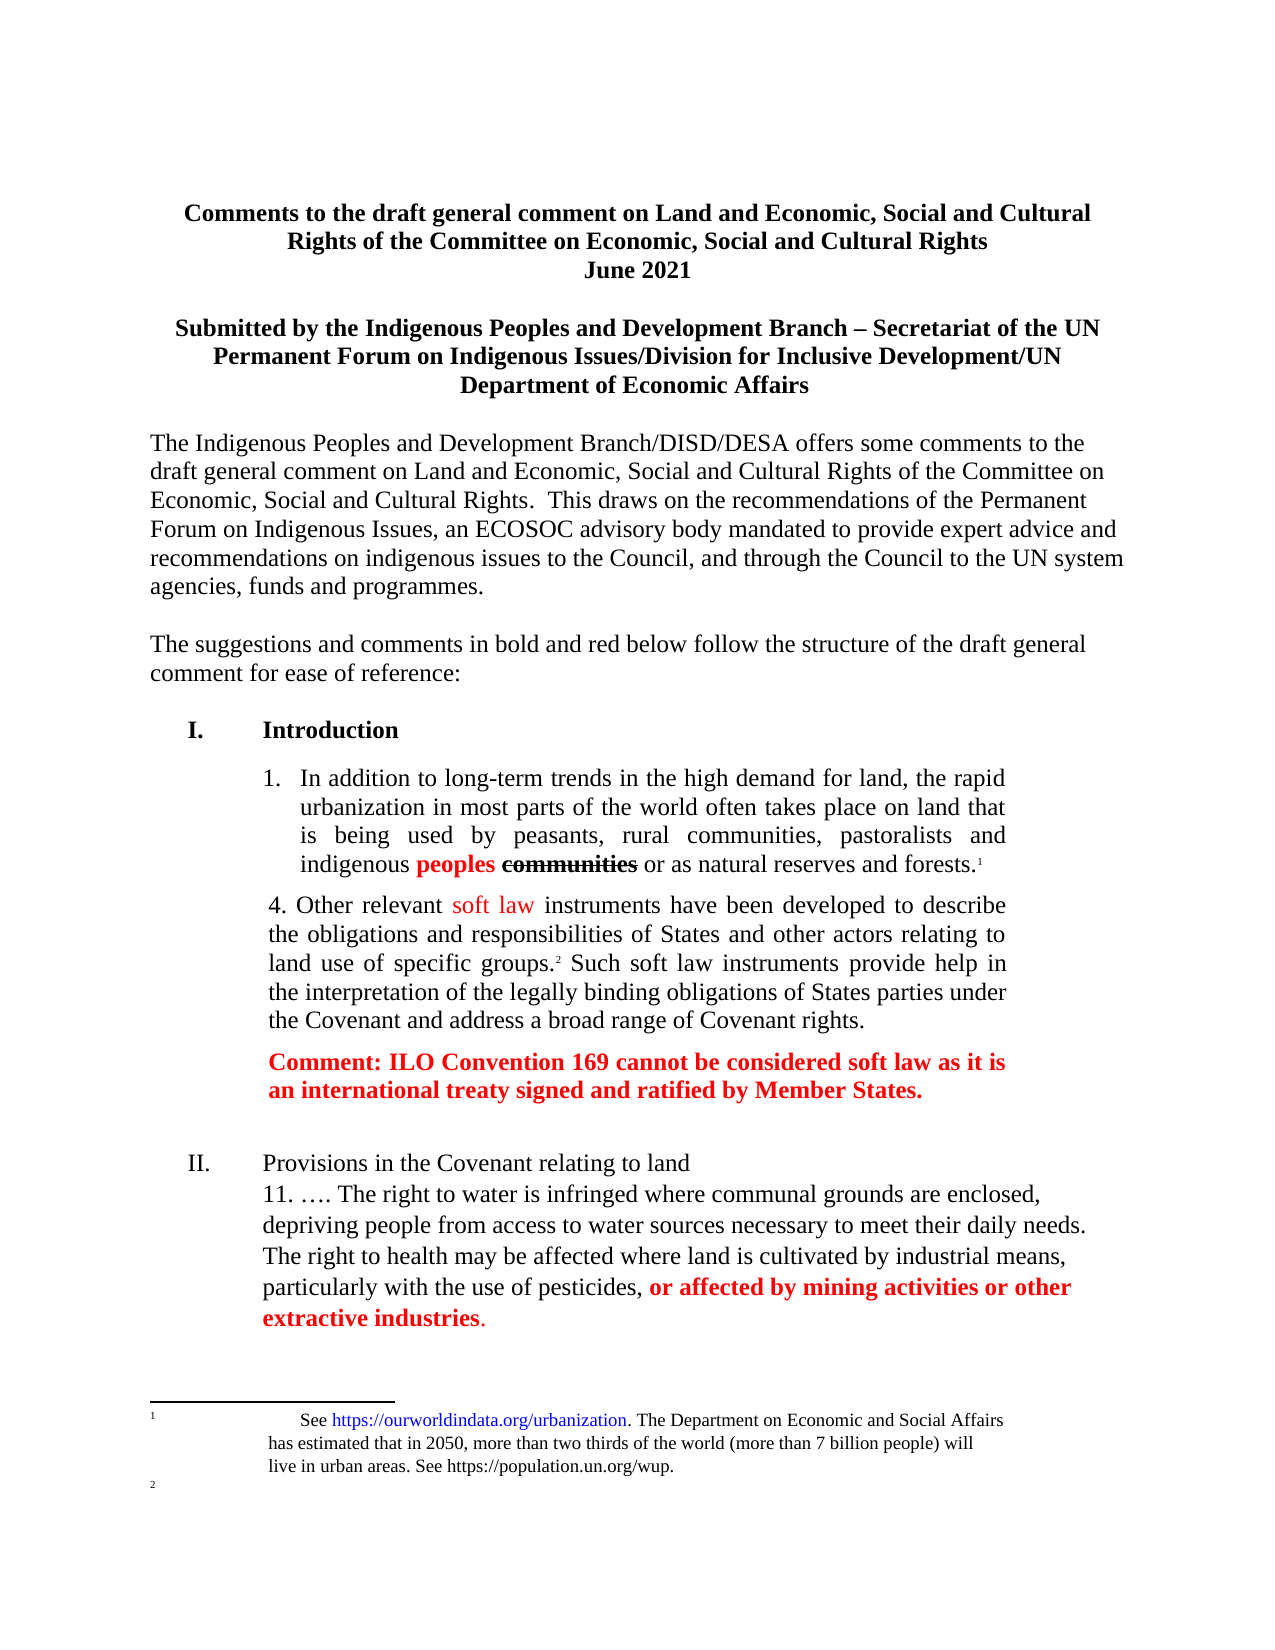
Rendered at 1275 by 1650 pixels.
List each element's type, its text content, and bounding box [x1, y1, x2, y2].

list In addition to long-term trends in the high demand for land, the rapid urbanization in most parts of the world often takes place on land that is being used by peasants, rural communities, pastoralists and indigenous peoples communities or as natural reserves and forests. [262, 763, 1007, 878]
text The Indigenous Peoples and Development Branch/DISD/DESA offers some comments to the draft general comment on Land and Economic, Social and Cultural Rights of the Committee on Economic, Social and Cultural Rights. This draws on the recommendations of the Permanent Forum on Indigenous Issues, an ECOSOC advisory body mandated to provide expert advice and recommendations on indigenous issues to the Council, and through the Council to the UN system agencies, funds and programmes. [150, 428, 1125, 600]
text 4. Other relevant soft law instruments have been developed to describe the obligations and responsibilities of States and other actors relating to land use of specific groups. Such soft law instruments provide help in the interpretation of the legally binding obligations of States parties under the Covenant and address a broad range of Covenant rights. [268, 890, 1007, 1034]
list 11. …. The right to water is infringed where communal grounds are enclosed, depriving people from access to water sources necessary to meet their daily needs. The right to health may be affected where land is cultivated by industrial means, particularly with the use of pesticides, or affected by mining activities or other extractive industries. [262, 1179, 1125, 1332]
text The suggestions and comments in bold and red below follow the structure of the draft general comment for ease of reference: [150, 629, 1125, 686]
text Comment: ILO Convention 169 cannot be considered soft law as it is an international treaty signed and ratified by Member States. [268, 1047, 1007, 1104]
list Provisions in the Covenant relating to land [187, 1148, 1125, 1176]
text Comments to the draft general comment on Land and Economic, Social and Cultural Rights of the Committee on Economic, Social and Cultural Rights [150, 198, 1125, 255]
list Introduction [187, 715, 1125, 744]
text Submitted by the Indigenous Peoples and Development Branch – Secretariat of the UN Permanent Forum on Indigenous Issues/Division for Inclusive Development/UN Department of Economic Affairs [150, 313, 1125, 399]
text June 2021 [150, 255, 1125, 284]
